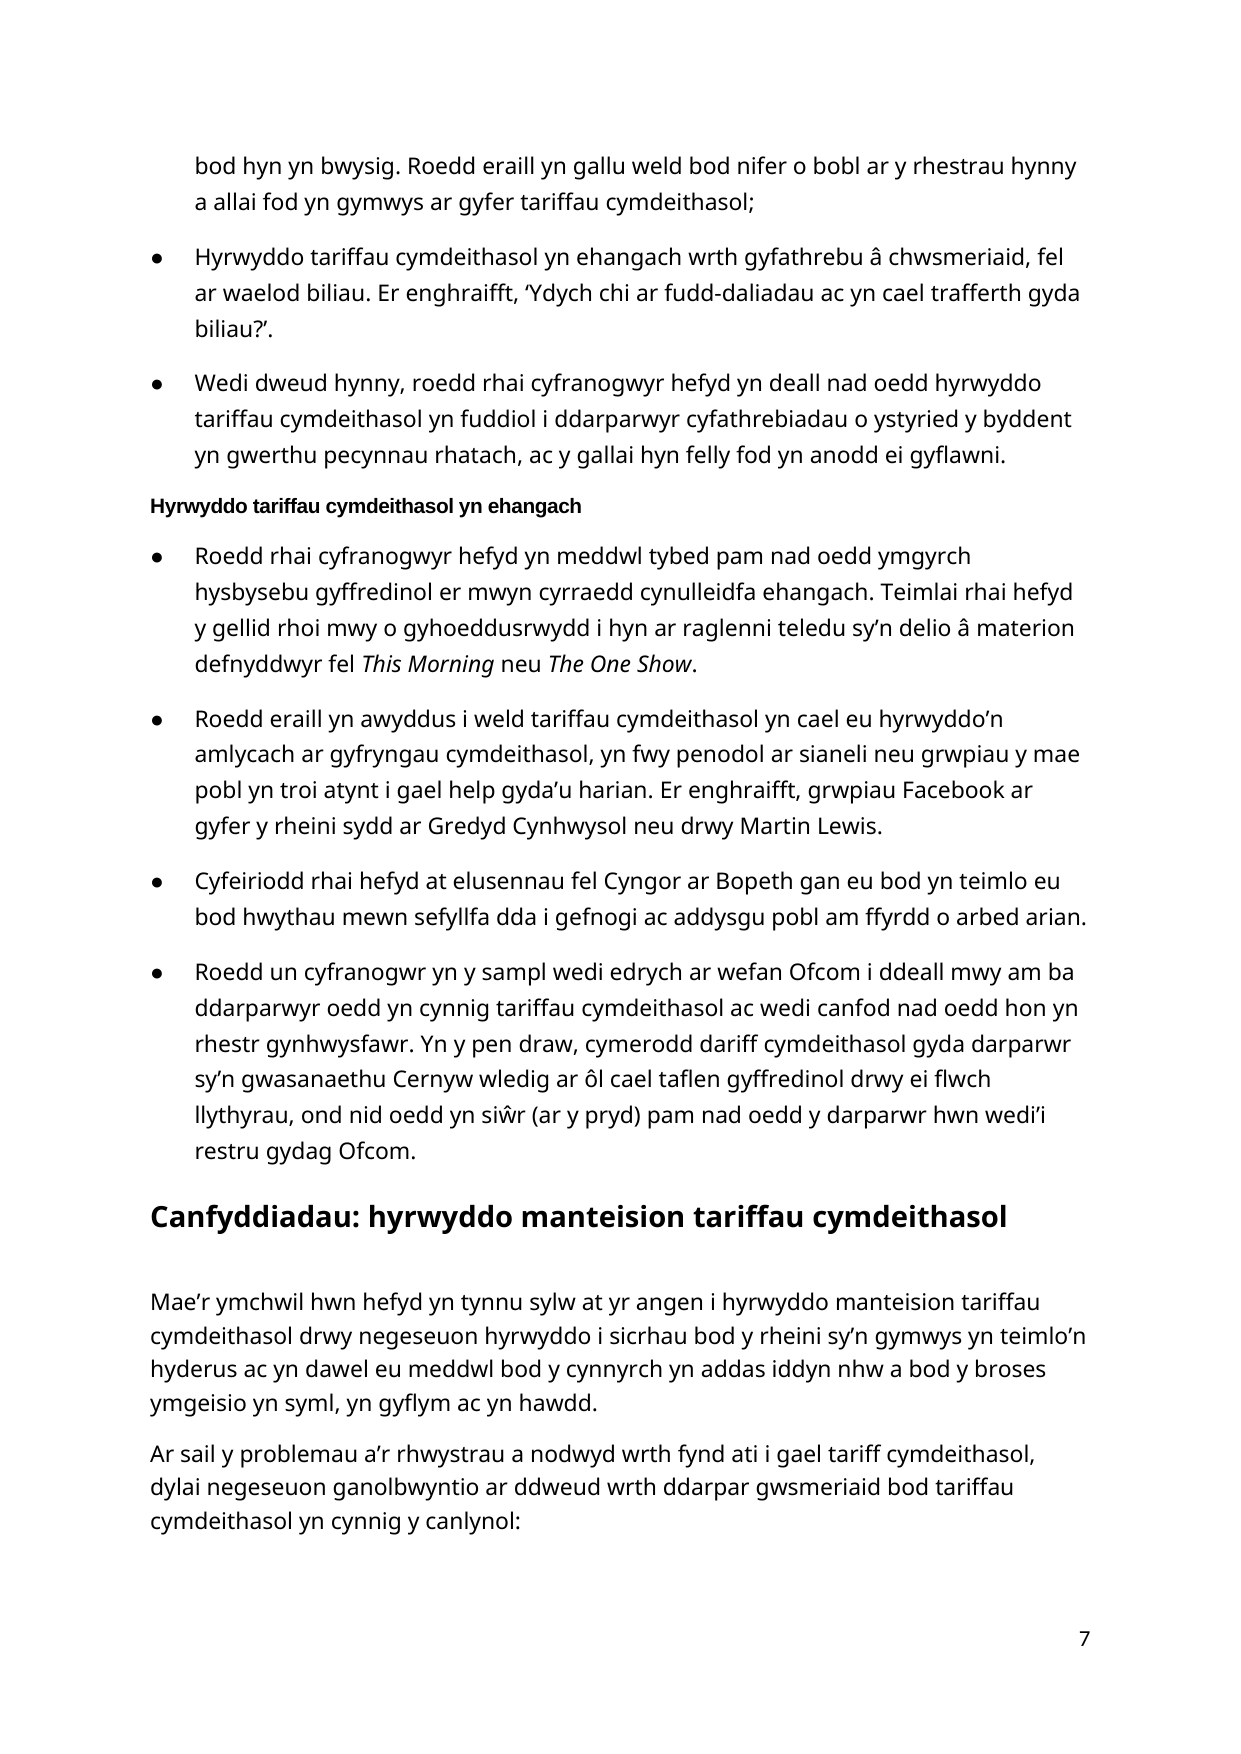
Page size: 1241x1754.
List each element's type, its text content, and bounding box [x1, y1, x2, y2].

text Hyrwyddo tariffau cymdeithasol yn ehangach wrth gyfathrebu â chwsmeriaid, fel ar waelod biliau. Er enghraifft, ‘Ydych chi ar fudd-daliadau ac yn cael trafferth gyda biliau?’. [150, 241, 1090, 344]
subtitle Hyrwyddo tariffau cymdeithasol yn ehangach [150, 494, 1090, 518]
text Cyfeiriodd rhai hefyd at elusennau fel Cyngor ar Bopeth gan eu bod yn teimlo eu bod hwythau mewn sefyllfa dda i gefnogi ac addysgu pobl am ffyrdd o arbed arian. [150, 865, 1090, 932]
text Mae’r ymchwil hwn hefyd yn tynnu sylw at yr angen i hyrwyddo manteision tariffau cymdeithasol drwy negeseuon hyrwyddo i sicrhau bod y rheini sy’n gymwys yn teimlo’n hyderus ac yn dawel eu meddwl bod y cynnyrch yn addas iddyn nhw a bod y broses ymgeisio yn syml, yn gyflym ac yn hawdd. [150, 1286, 1090, 1418]
text Wedi dweud hynny, roedd rhai cyfranogwyr hefyd yn deall nad oedd hyrwyddo tariffau cymdeithasol yn fuddiol i ddarparwyr cyfathrebiadau o ystyried y byddent yn gwerthu pecynnau rhatach, ac y gallai hyn felly fod yn anodd ei gyflawni. [150, 367, 1090, 470]
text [150, 150, 1090, 217]
text Roedd rhai cyfranogwyr hefyd yn meddwl tybed pam nad oedd ymgyrch hysbysebu gyffredinol er mwyn cyrraedd cynulleidfa ehangach. Teimlai rhai hefyd y gellid rhoi mwy o gyhoeddusrwydd i hyn ar raglenni teledu sy’n delio â materion defnyddwyr fel This Morning neu The One Show. [150, 540, 1090, 679]
text Roedd un cyfranogwr yn y sampl wedi edrych ar wefan Ofcom i ddeall mwy am ba ddarparwyr oedd yn cynnig tariffau cymdeithasol ac wedi canfod nad oedd hon yn rhestr gynhwysfawr. Yn y pen draw, cymerodd dariff cymdeithasol gyda darparwr sy’n gwasanaethu Cernyw wledig ar ôl cael taflen gyffredinol drwy ei flwch llythyrau, ond nid oedd yn siŵr (ar y pryd) pam nad oedd y darparwr hwn wedi’i restru gydag Ofcom. [150, 956, 1090, 1167]
text Ar sail y problemau a’r rhwystrau a nodwyd wrth fynd ati i gael tariff cymdeithasol, dylai negeseuon ganolbwyntio ar ddweud wrth ddarpar gwsmeriaid bod tariffau cymdeithasol yn cynnig y canlynol: [150, 1438, 1090, 1536]
text Roedd eraill yn awyddus i weld tariffau cymdeithasol yn cael eu hyrwyddo’n amlycach ar gyfryngau cymdeithasol, yn fwy penodol ar sianeli neu grwpiau y mae pobl yn troi atynt i gael help gyda’u harian. Er enghraifft, grwpiau Facebook ar gyfer y rheini sydd ar Gredyd Cynhwysol neu drwy Martin Lewis. [150, 702, 1090, 842]
subtitle Canfyddiadau: hyrwyddo manteision tariffau cymdeithasol [150, 1196, 1090, 1236]
